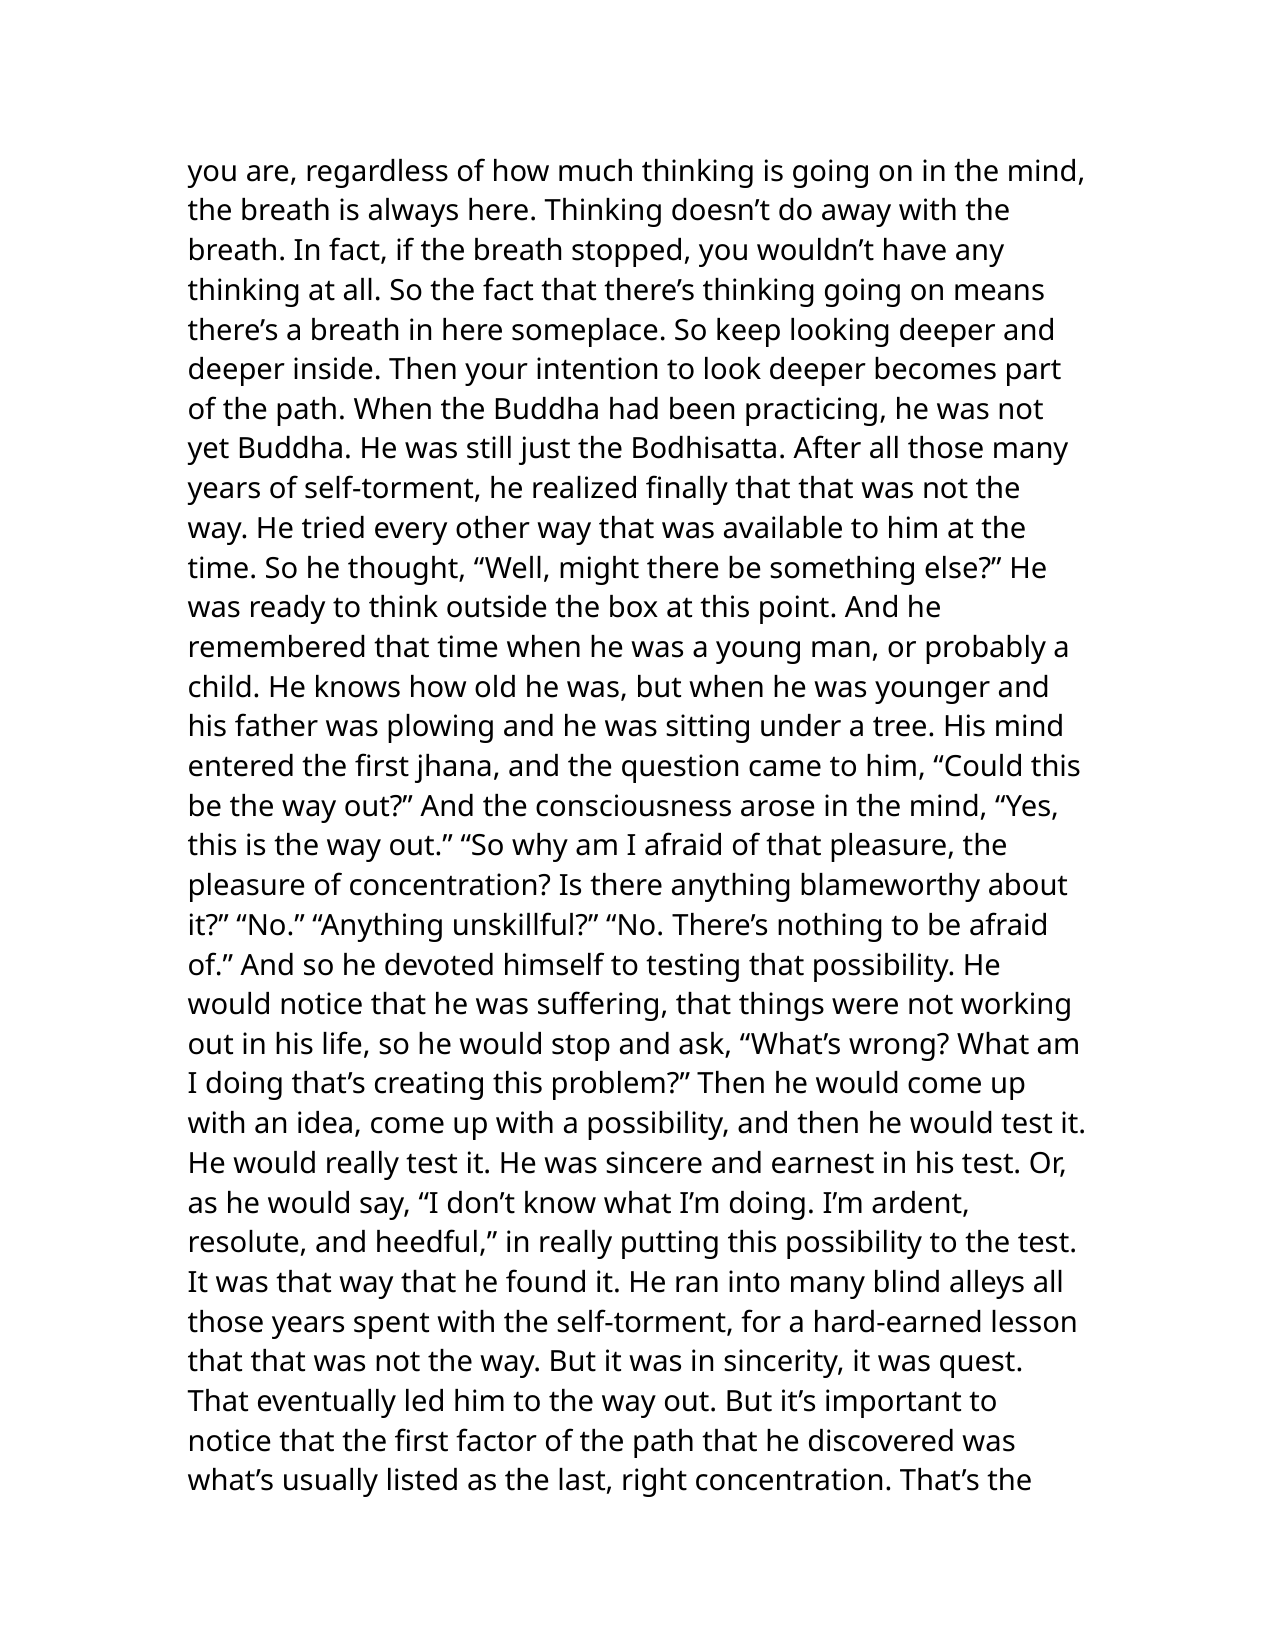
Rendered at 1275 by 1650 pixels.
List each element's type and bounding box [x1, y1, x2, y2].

text [187, 150, 1087, 1499]
